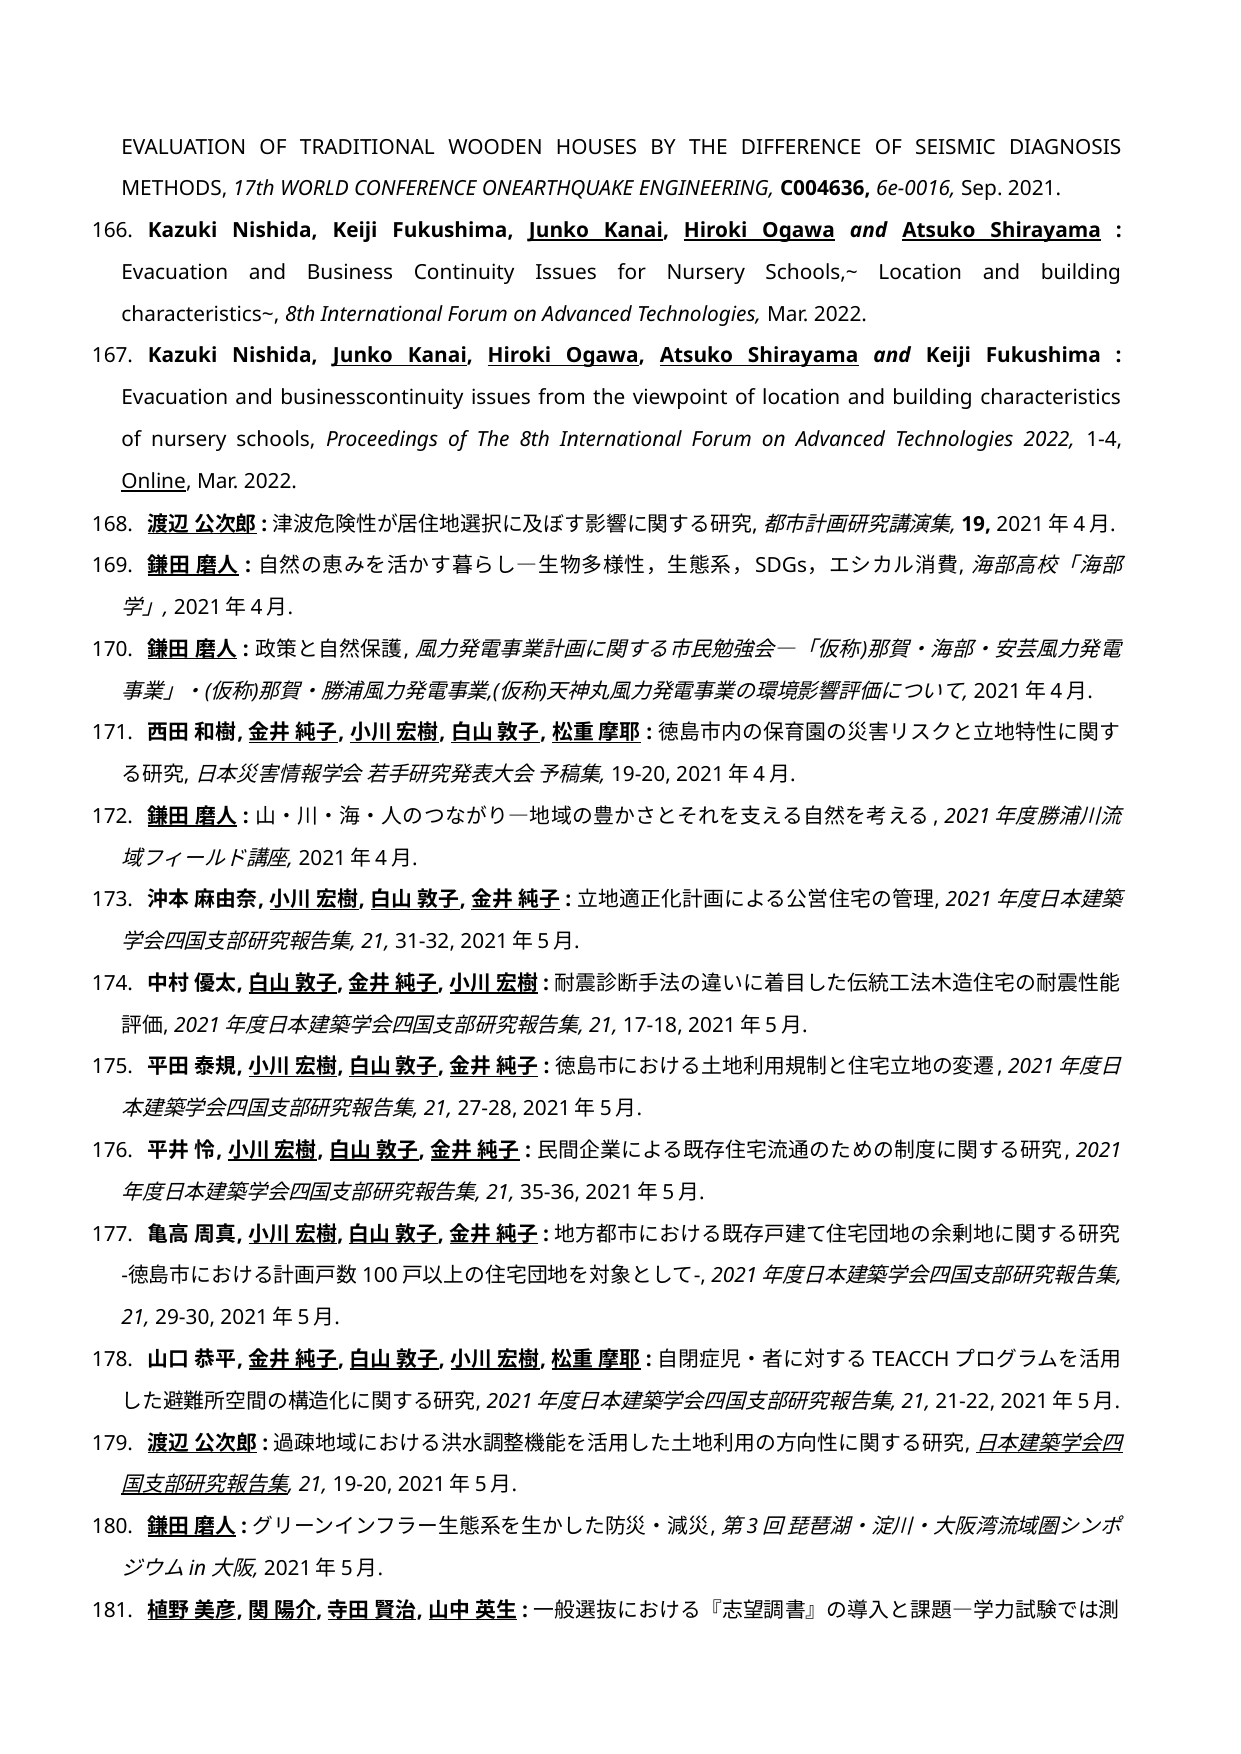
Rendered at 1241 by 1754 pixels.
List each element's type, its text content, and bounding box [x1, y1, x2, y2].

list 鎌田 磨人 : 自然の恵みを活かす暮らし―生物多様性，生態系，SDGs，エシカル消費, 海部高校「海部学」, 2021年4月. [92, 543, 1122, 626]
list 平井 怜, 小川 宏樹, 白山 敦子, 金井 純子 : 民間企業による既存住宅流通のための制度に関する研究, 2021年度日本建築学会四国支部研究報告集, 21, 35-36, 2021年5月. [92, 1128, 1122, 1211]
list 西田 和樹, 金井 純子, 小川 宏樹, 白山 敦子, 松重 摩耶 : 徳島市内の保育園の災害リスクと立地特性に関する研究, 日本災害情報学会 若手研究発表大会 予稿集, 19-20, 2021年4月. [92, 710, 1122, 793]
list Kazuki Nishida, Keiji Fukushima, Junko Kanai, Hiroki Ogawa and Atsuko Shirayama : Evacuation and Business Continuity Issues for Nursery Schools,~ Location and building characteristics~, 8th International Forum on Advanced Technologies, Mar. 2022. [92, 209, 1122, 334]
list 鎌田 磨人 : グリーンインフラー生態系を生かした防災・減災, 第3回 琵琶湖・淀川・大阪湾流域圏シンポジウム in 大阪, 2021年5月. [92, 1503, 1122, 1587]
list 渡辺 公次郎 : 津波危険性が居住地選択に及ぼす影響に関する研究, 都市計画研究講演集, 19, 2021年4月. [92, 501, 1122, 543]
list 中村 優太, 白山 敦子, 金井 純子, 小川 宏樹 : 耐震診断手法の違いに着目した伝統工法木造住宅の耐震性能評価, 2021年度日本建築学会四国支部研究報告集, 21, 17-18, 2021年5月. [92, 961, 1122, 1044]
list 亀高 周真, 小川 宏樹, 白山 敦子, 金井 純子 : 地方都市における既存戸建て住宅団地の余剰地に関する研究 -徳島市における計画戸数100戸以上の住宅団地を対象として-, 2021年度日本建築学会四国支部研究報告集, 21, 29-30, 2021年5月. [92, 1211, 1122, 1336]
list 平田 泰規, 小川 宏樹, 白山 敦子, 金井 純子 : 徳島市における土地利用規制と住宅立地の変遷, 2021年度日本建築学会四国支部研究報告集, 21, 27-28, 2021年5月. [92, 1044, 1122, 1128]
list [92, 1587, 1122, 1629]
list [92, 125, 1122, 209]
list 渡辺 公次郎 : 過疎地域における洪水調整機能を活用した土地利用の方向性に関する研究, 日本建築学会四国支部研究報告集, 21, 19-20, 2021年5月. [92, 1420, 1122, 1503]
list 山口 恭平, 金井 純子, 白山 敦子, 小川 宏樹, 松重 摩耶 : 自閉症児・者に対するTEACCHプログラムを活用した避難所空間の構造化に関する研究, 2021年度日本建築学会四国支部研究報告集, 21, 21-22, 2021年5月. [92, 1336, 1122, 1420]
list Kazuki Nishida, Junko Kanai, Hiroki Ogawa, Atsuko Shirayama and Keiji Fukushima : Evacuation and businesscontinuity issues from the viewpoint of location and building characteristics of nursery schools, Proceedings of The 8th International Forum on Advanced Technologies 2022, 1-4, Online, Mar. 2022. [92, 334, 1122, 501]
list 鎌田 磨人 : 政策と自然保護, 風力発電事業計画に関する市民勉強会―「仮称)那賀・海部・安芸風力発電事業」・(仮称)那賀・勝浦風力発電事業,(仮称)天神丸風力発電事業の環境影響評価について, 2021年4月. [92, 626, 1122, 710]
list 鎌田 磨人 : 山・川・海・人のつながり―地域の豊かさとそれを支える自然を考える, 2021年度勝浦川流域フィールド講座, 2021年4月. [92, 793, 1122, 877]
list 沖本 麻由奈, 小川 宏樹, 白山 敦子, 金井 純子 : 立地適正化計画による公営住宅の管理, 2021年度日本建築学会四国支部研究報告集, 21, 31-32, 2021年5月. [92, 877, 1122, 961]
